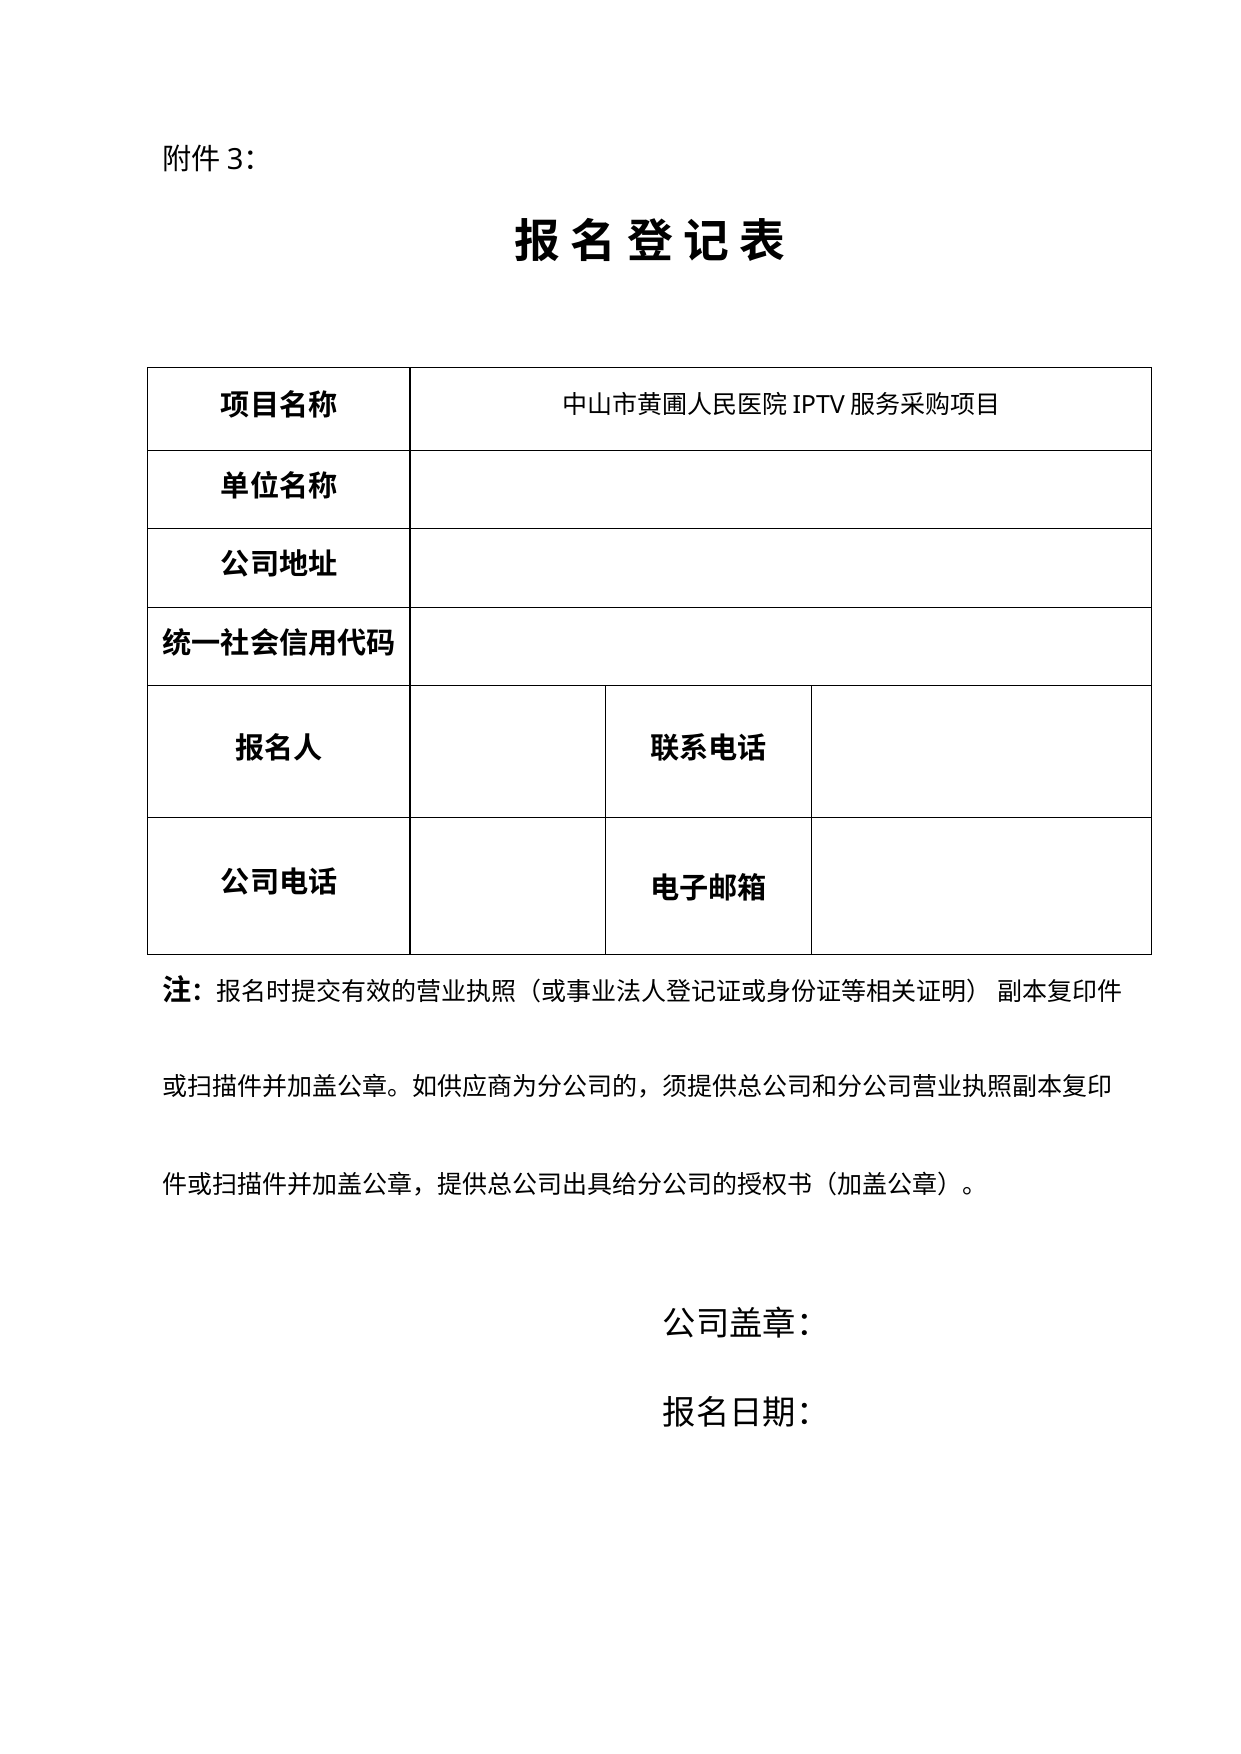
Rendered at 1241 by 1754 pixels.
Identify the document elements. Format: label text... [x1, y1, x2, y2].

table_header 项目名称 [148, 368, 409, 450]
table_cell [411, 529, 1151, 607]
table_cell 公司电话 [148, 818, 409, 954]
table_cell 联系电话 [606, 686, 811, 817]
table_cell [411, 818, 605, 954]
table_cell [411, 451, 1151, 528]
table_cell [411, 608, 1151, 685]
table_cell 统一社会信用代码 [148, 608, 409, 685]
text 报名日期： [162, 1377, 1137, 1442]
text 附件3： [162, 124, 1137, 189]
table_cell [812, 818, 1151, 954]
text 注：报名时提交有效的营业执照（或事业法人登记证或身份证等相关证明） 副本复印件或扫描件并加盖公章。如供应商为分公司的，须提供总公司和分公司营业执照副本复印件或扫描件并加盖公章，提供总公司出具给分公司的授权书（加盖公章）。 [162, 955, 1137, 1215]
table_cell 单位名称 [148, 451, 409, 528]
table_cell 电子邮箱 [606, 818, 811, 954]
text 公司盖章： [162, 1288, 1137, 1353]
table_cell 公司地址 [148, 529, 409, 607]
table_cell [812, 686, 1151, 817]
table_cell 报名人 [148, 686, 409, 817]
table_cell [411, 686, 605, 817]
text 报 名 登 记 表 [162, 189, 1137, 287]
table_header 中山市黄圃人民医院IPTV服务采购项目 [411, 368, 1151, 450]
